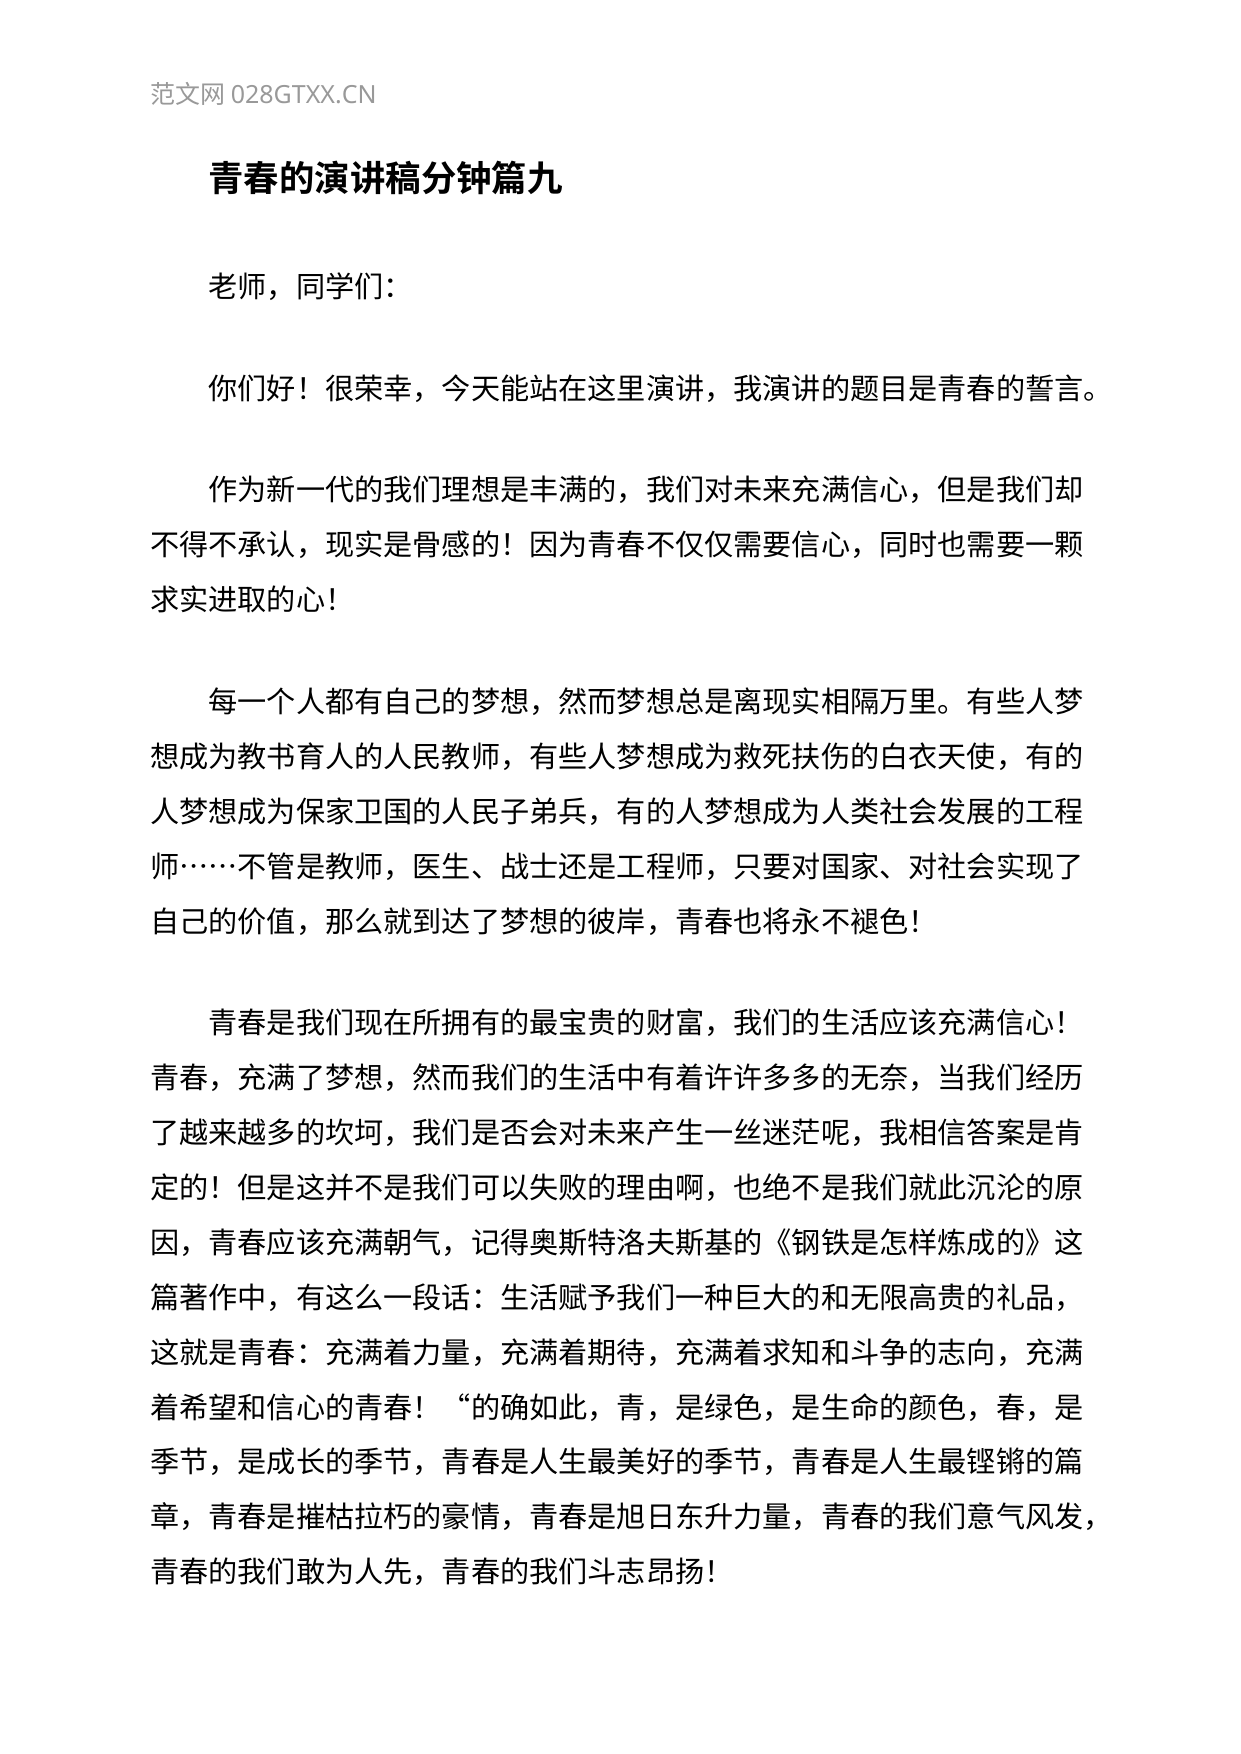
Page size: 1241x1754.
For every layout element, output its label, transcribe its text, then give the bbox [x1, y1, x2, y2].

text 青春是我们现在所拥有的最宝贵的财富，我们的生活应该充满信心！青春，充满了梦想，然而我们的生活中有着许许多多的无奈，当我们经历了越来越多的坎坷，我们是否会对未来产生一丝迷茫呢，我相信答案是肯定的！但是这并不是我们可以失败的理由啊，也绝不是我们就此沉沦的原因，青春应该充满朝气，记得奥斯特洛夫斯基的《钢铁是怎样炼成的》这篇著作中，有这么一段话：生活赋予我们一种巨大的和无限高贵的礼品，这就是青春：充满着力量，充满着期待，充满着求知和斗争的志向，充满着希望和信心的青春！“的确如此，青，是绿色，是生命的颜色，春，是季节，是成长的季节，青春是人生最美好的季节，青春是人生最铿锵的篇章，青春是摧枯拉朽的豪情，青春是旭日东升力量，青春的我们意气风发，青春的我们敢为人先，青春的我们斗志昂扬！ [150, 1000, 1090, 1591]
text 每一个人都有自己的梦想，然而梦想总是离现实相隔万里。有些人梦想成为教书育人的人民教师，有些人梦想成为救死扶伤的白衣天使，有的人梦想成为保家卫国的人民子弟兵，有的人梦想成为人类社会发展的工程师……不管是教师，医生、战士还是工程师，只要对国家、对社会实现了自己的价值，那么就到达了梦想的彼岸，青春也将永不褪色！ [150, 678, 1090, 940]
text 你们好！很荣幸，今天能站在这里演讲，我演讲的题目是青春的誓言。 [150, 365, 1090, 407]
text 青春的演讲稿分钟篇九 [150, 150, 1090, 201]
text 老师，同学们： [150, 263, 1090, 306]
text 作为新一代的我们理想是丰满的，我们对未来充满信心，但是我们却不得不承认，现实是骨感的！因为青春不仅仅需要信心，同时也需要一颗求实进取的心！ [150, 467, 1090, 619]
